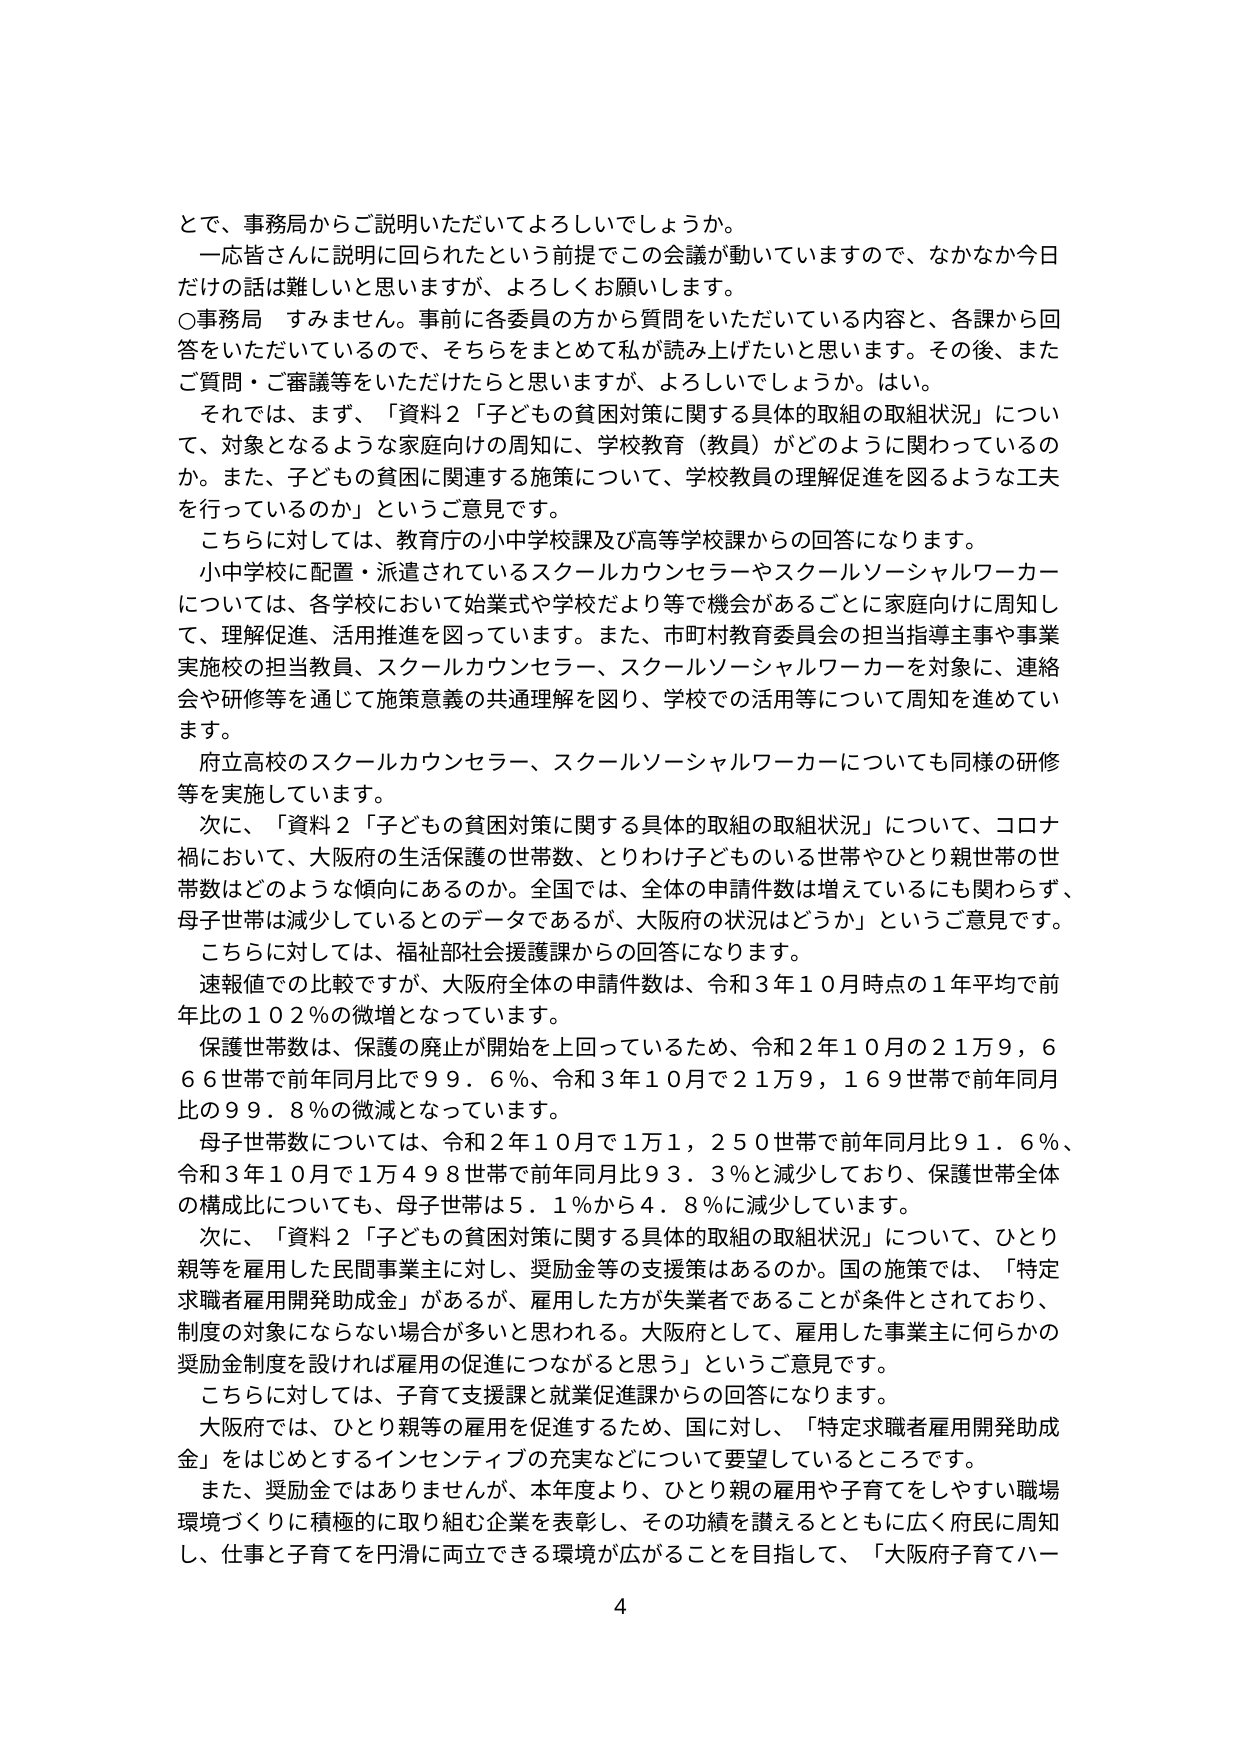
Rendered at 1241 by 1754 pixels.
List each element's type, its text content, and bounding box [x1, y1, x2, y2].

text こちらに対しては、教育庁の小中学校課及び高等学校課からの回答になります。 [177, 523, 1063, 555]
text それでは、まず、「資料２「子どもの貧困対策に関する具体的取組の取組状況」について、対象となるような家庭向けの周知に、学校教育（教員）がどのように関わっているのか。また、子どもの貧困に関連する施策について、学校教員の理解促進を図るような工夫を行っているのか」というご意見です。 [177, 397, 1063, 523]
text 小中学校に配置・派遣されているスクールカウンセラーやスクールソーシャルワーカーについては、各学校において始業式や学校だより等で機会があるごとに家庭向けに周知して、理解促進、活用推進を図っています。また、市町村教育委員会の担当指導主事や事業実施校の担当教員、スクールカウンセラー、スクールソーシャルワーカーを対象に、連絡会や研修等を通じて施策意義の共通理解を図り、学校での活用等について周知を進めています。 [177, 555, 1063, 745]
text 母子世帯数については、令和２年１０月で１万１，２５０世帯で前年同月比９１．６％、令和３年１０月で１万４９８世帯で前年同月比９３．３％と減少しており、保護世帯全体の構成比についても、母子世帯は５．１％から４．８％に減少しています。 [177, 1125, 1063, 1220]
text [177, 207, 1063, 238]
text こちらに対しては、福祉部社会援護課からの回答になります。 [177, 935, 1063, 967]
text ○事務局 すみません。事前に各委員の方から質問をいただいている内容と、各課から回答をいただいているので、そちらをまとめて私が読み上げたいと思います。その後、またご質問・ご審議等をいただけたらと思いますが、よろしいでしょうか。はい。 [177, 302, 1063, 397]
text こちらに対しては、子育て支援課と就業促進課からの回答になります。 [177, 1378, 1063, 1410]
text 一応皆さんに説明に回られたという前提でこの会議が動いていますので、なかなか今日だけの話は難しいと思いますが、よろしくお願いします。 [177, 238, 1063, 302]
text 大阪府では、ひとり親等の雇用を促進するため、国に対し、「特定求職者雇用開発助成金」をはじめとするインセンティブの充実などについて要望しているところです。 [177, 1410, 1063, 1473]
text 次に、「資料２「子どもの貧困対策に関する具体的取組の取組状況」について、コロナ禍において、大阪府の生活保護の世帯数、とりわけ子どものいる世帯やひとり親世帯の世帯数はどのような傾向にあるのか。全国では、全体の申請件数は増えているにも関わらず、母子世帯は減少しているとのデータであるが、大阪府の状況はどうか」というご意見です。 [177, 808, 1063, 935]
text 次に、「資料２「子どもの貧困対策に関する具体的取組の取組状況」について、ひとり親等を雇用した民間事業主に対し、奨励金等の支援策はあるのか。国の施策では、「特定求職者雇用開発助成金」があるが、雇用した方が失業者であることが条件とされており、制度の対象にならない場合が多いと思われる。大阪府として、雇用した事業主に何らかの奨励金制度を設ければ雇用の促進につながると思う」というご意見です。 [177, 1220, 1063, 1378]
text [177, 1473, 1063, 1568]
text 府立高校のスクールカウンセラー、スクールソーシャルワーカーについても同様の研修等を実施しています。 [177, 745, 1063, 808]
text 保護世帯数は、保護の廃止が開始を上回っているため、令和２年１０月の２１万９，６６６世帯で前年同月比で９９．６％、令和３年１０月で２１万９，１６９世帯で前年同月比の９９．８％の微減となっています。 [177, 1030, 1063, 1125]
text 速報値での比較ですが、大阪府全体の申請件数は、令和３年１０月時点の１年平均で前年比の１０２％の微増となっています。 [177, 967, 1063, 1030]
